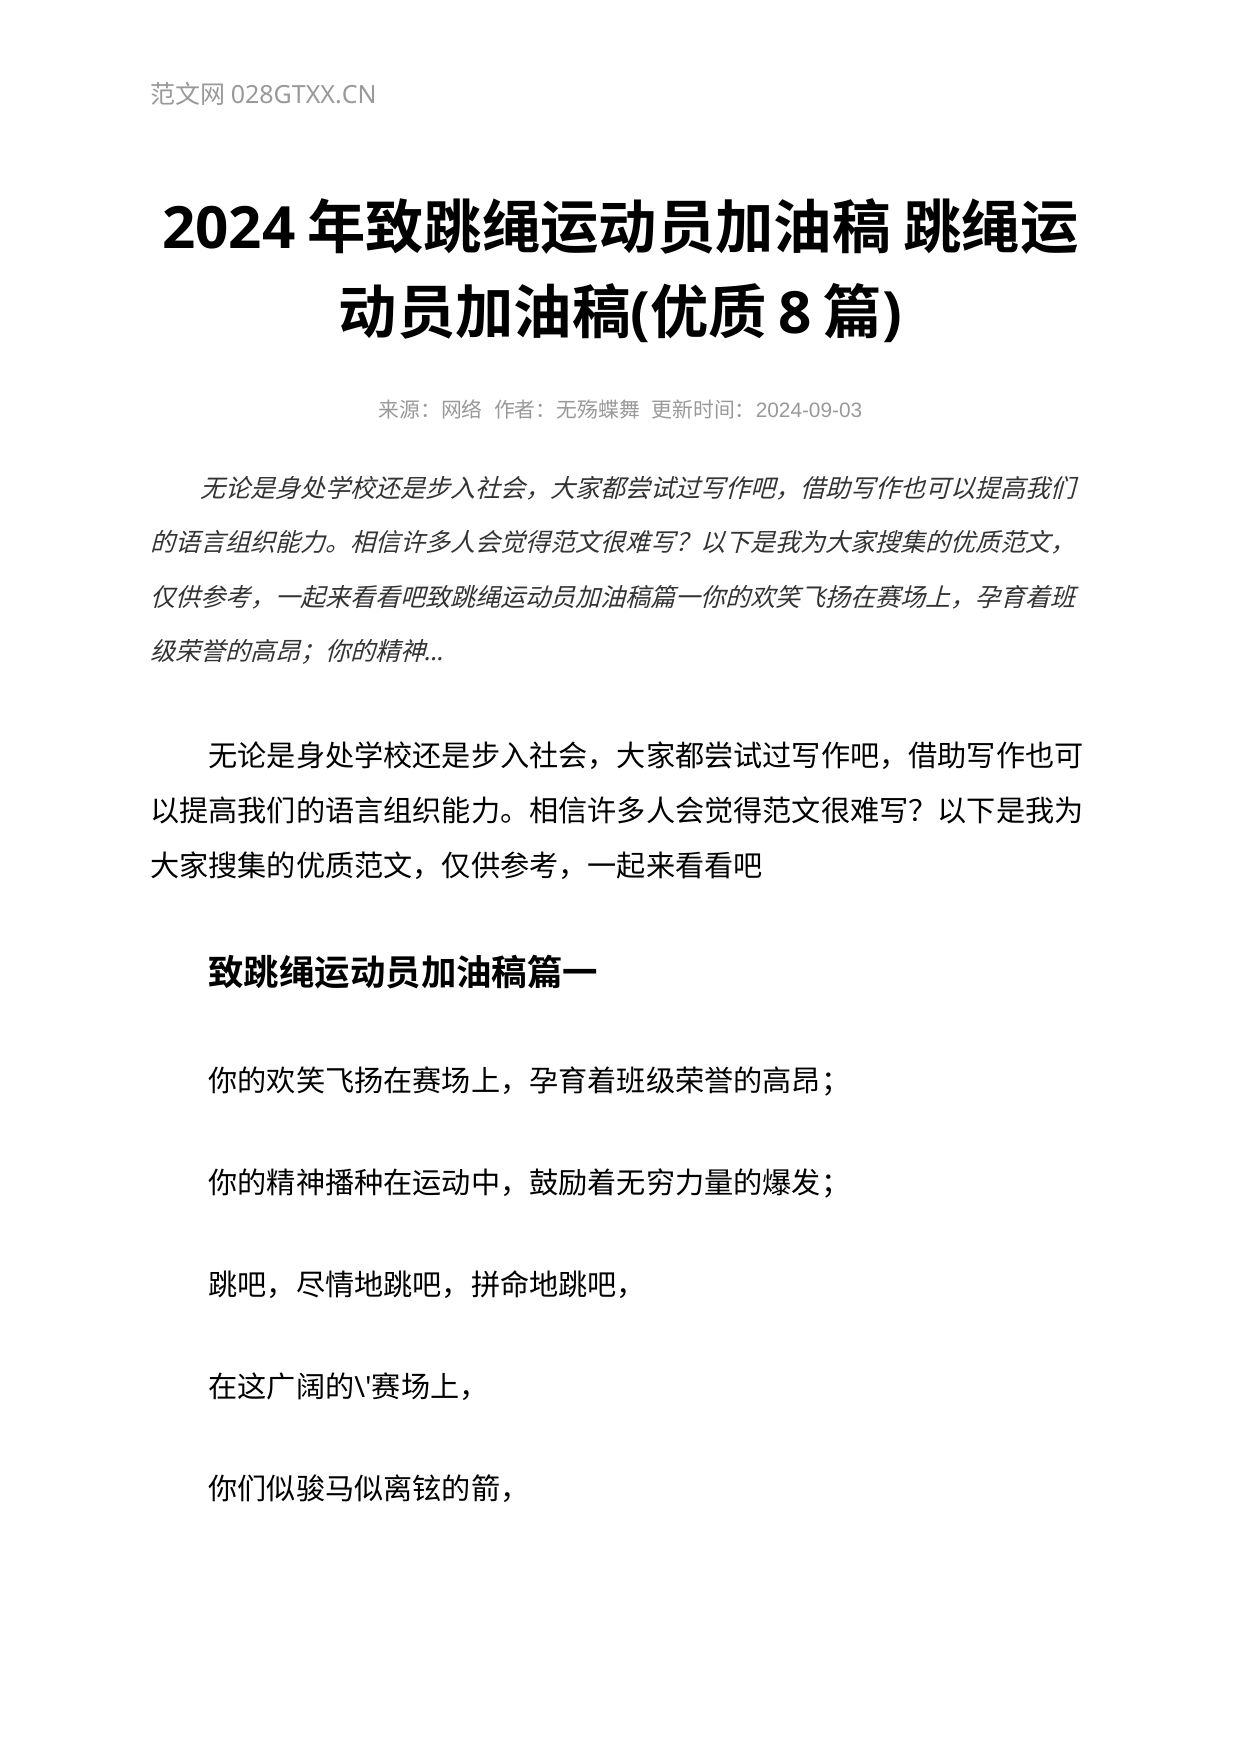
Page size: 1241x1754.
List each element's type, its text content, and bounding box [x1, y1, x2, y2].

text 来源：网络 作者：无殇蝶舞 更新时间：2024-09-03 [150, 398, 1090, 422]
text 致跳绳运动员加油稿篇一 [150, 944, 1090, 996]
text 在这广阔的\'赛场上， [150, 1363, 1090, 1406]
text 无论是身处学校还是步入社会，大家都尝试过写作吧，借助写作也可以提高我们的语言组织能力。相信许多人会觉得范文很难写？以下是我为大家搜集的优质范文，仅供参考，一起来看看吧致跳绳运动员加油稿篇一你的欢笑飞扬在赛场上，孕育着班级荣誉的高昂；你的精神... [150, 468, 1090, 668]
text 跳吧，尽情地跳吧，拼命地跳吧， [150, 1261, 1090, 1304]
text 无论是身处学校还是步入社会，大家都尝试过写作吧，借助写作也可以提高我们的语言组织能力。相信许多人会觉得范文很难写？以下是我为大家搜集的优质范文，仅供参考，一起来看看吧 [150, 733, 1090, 885]
text 你的精神播种在运动中，鼓励着无穷力量的爆发； [150, 1160, 1090, 1202]
text 你们似骏马似离铉的箭， [150, 1465, 1090, 1507]
subtitle 2024年致跳绳运动员加油稿 跳绳运动员加油稿(优质8篇) [150, 181, 1090, 351]
text 你的欢笑飞扬在赛场上，孕育着班级荣誉的高昂； [150, 1058, 1090, 1100]
